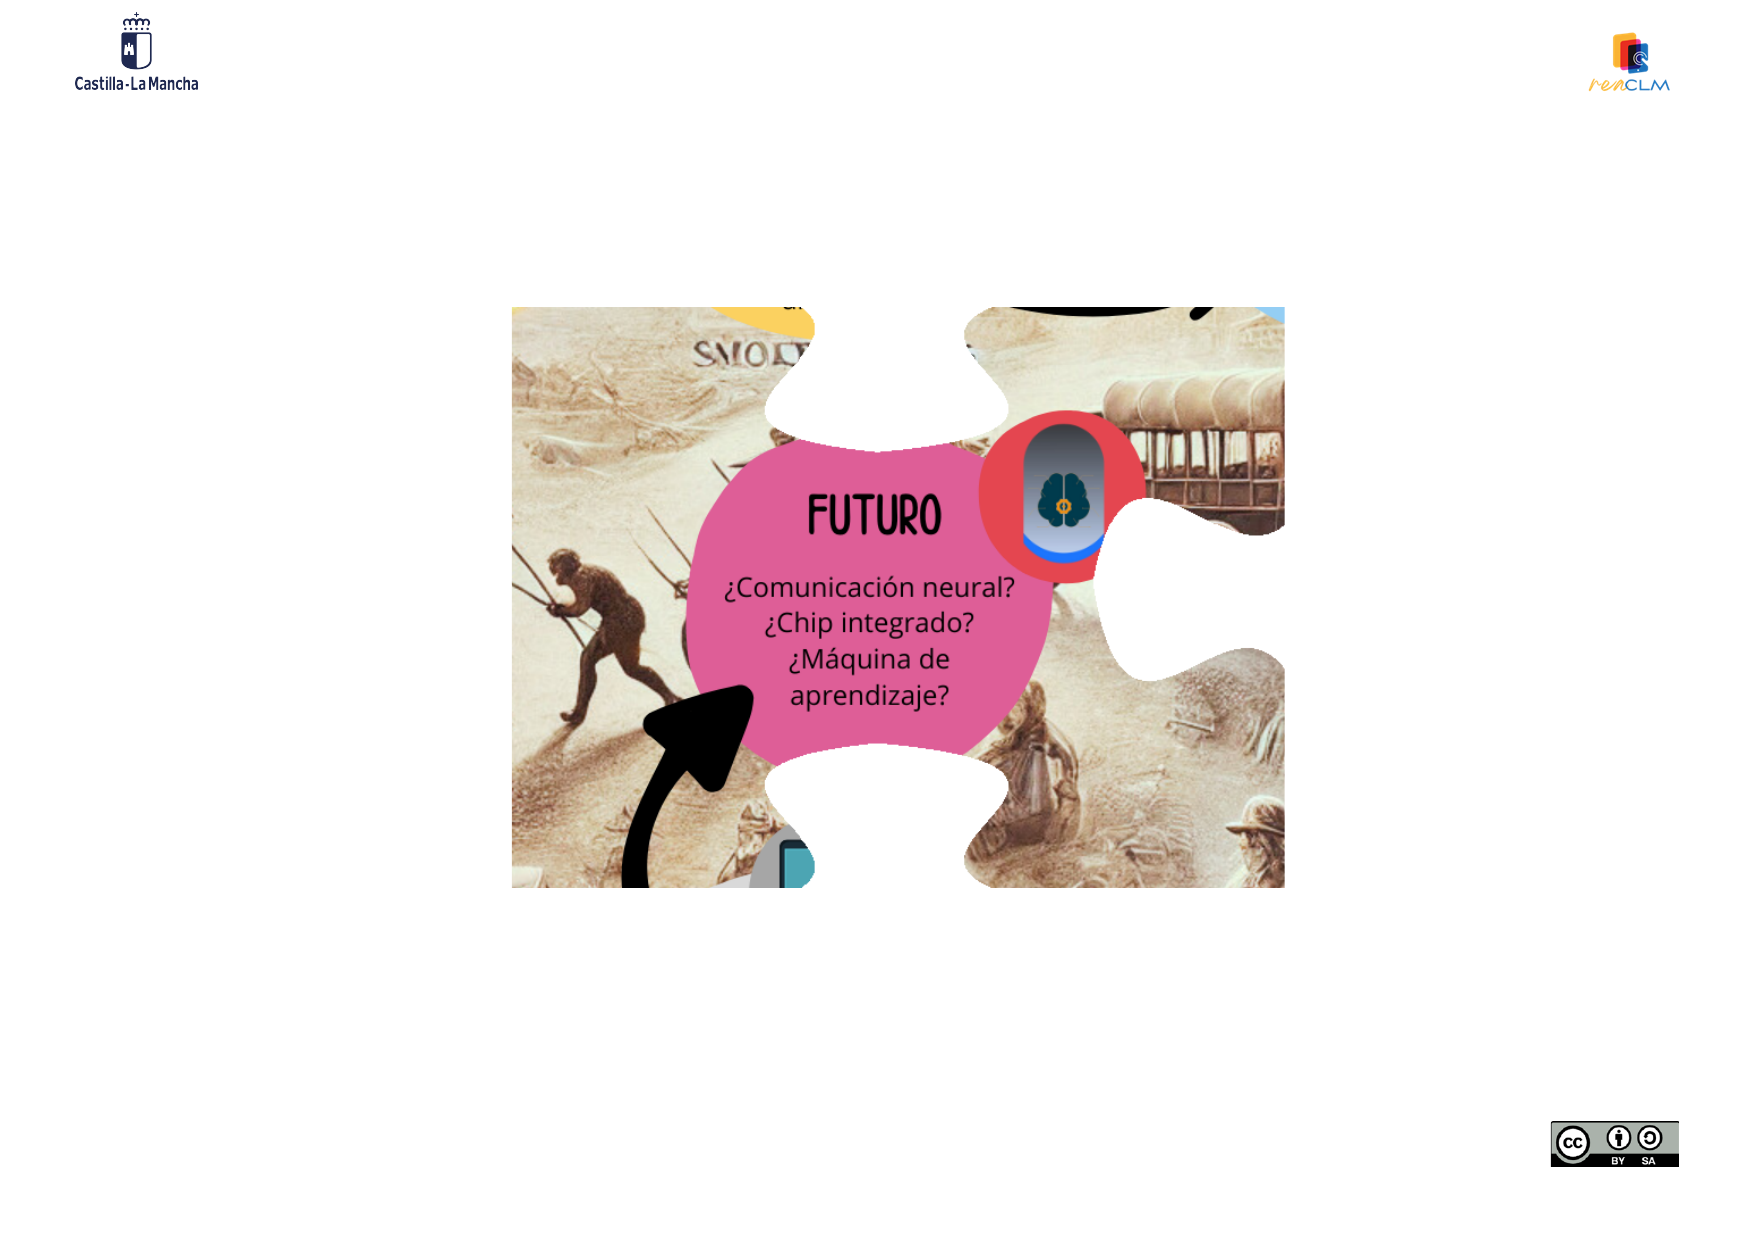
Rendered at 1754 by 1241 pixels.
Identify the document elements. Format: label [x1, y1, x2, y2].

picture [1550, 1121, 1679, 1167]
picture [511, 307, 1285, 888]
picture [75, 12, 198, 90]
picture [1579, 18, 1679, 93]
